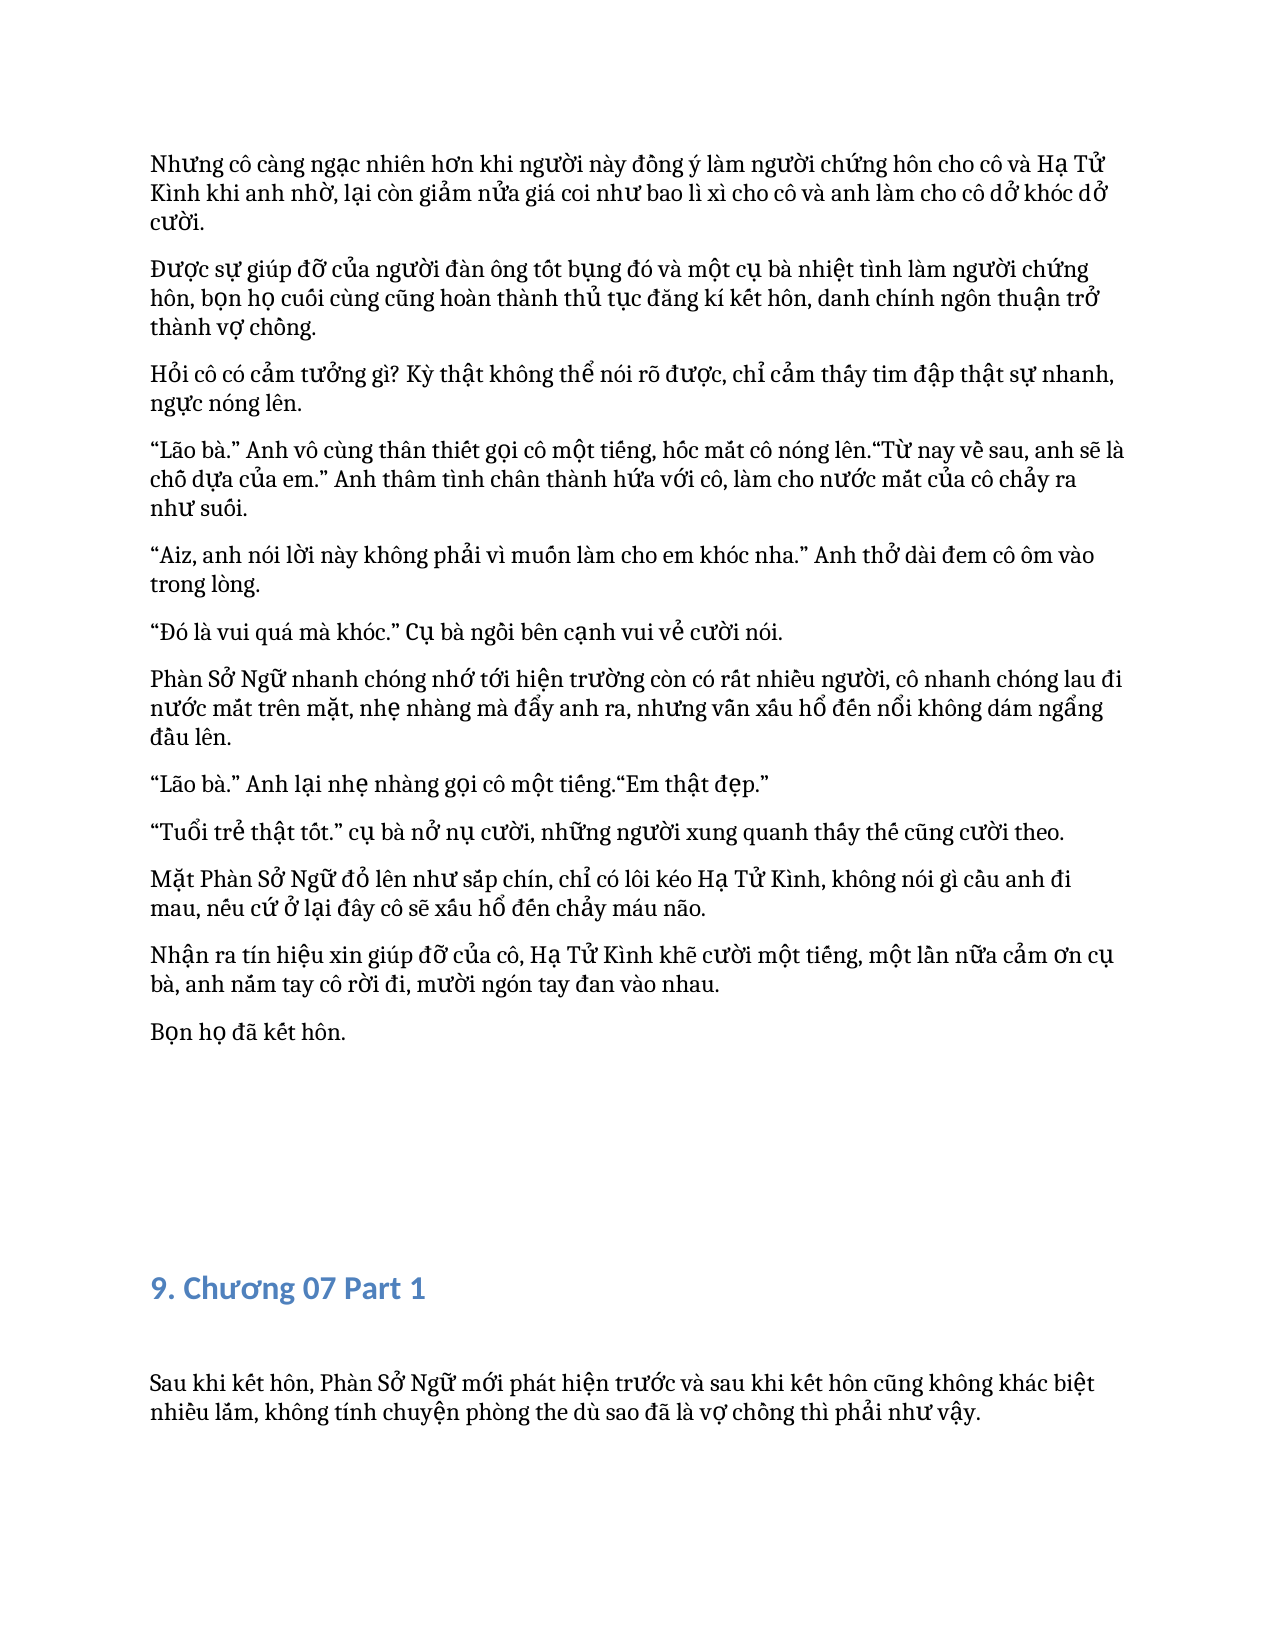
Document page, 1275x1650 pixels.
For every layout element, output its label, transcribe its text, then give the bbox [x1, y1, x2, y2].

text Nhận ra tín hiệu xin giúp đỡ của cô, Hạ Tử Kình khẽ cười một tiếng, một lần nữa cảm ơn cụ bà, anh nắm tay cô rời đi, mười ngón tay đan vào nhau. [150, 941, 1125, 999]
text “Tuổi trẻ thật tốt.” cụ bà nở nụ cười, những người xung quanh thấy thế cũng cười theo. [150, 817, 1125, 846]
text Sau khi kết hôn, Phàn Sở Ngữ mới phát hiện trước và sau khi kết hôn cũng không khác biệt nhiều lắm, không tính chuyện phòng the dù sao đã là vợ chồng thì phải như vậy. [150, 1312, 1125, 1427]
text “Aiz, anh nói lời này không phải vì muốn làm cho em khóc nha.” Anh thở dài đem cô ôm vào trong lòng. [150, 541, 1125, 599]
text Nhưng cô càng ngạc nhiên hơn khi người này đồng ý làm người chứng hôn cho cô và Hạ Tử Kình khi anh nhờ, lại còn giảm nửa giá coi như bao lì xì cho cô và anh làm cho cô dở khóc dở cười. [150, 150, 1125, 236]
text “Lão bà.” Anh lại nhẹ nhàng gọi cô một tiếng.“Em thật đẹp.” [150, 770, 1125, 799]
text Được sự giúp đỡ của người đàn ông tốt bụng đó và một cụ bà nhiệt tình làm người chứng hôn, bọn họ cuối cùng cũng hoàn thành thủ tục đăng kí kết hôn, danh chính ngôn thuận trở thành vợ chồng. [150, 255, 1125, 341]
text Mặt Phàn Sở Ngữ đỏ lên như sắp chín, chỉ có lôi kéo Hạ Tử Kình, không nói gì cầu anh đi mau, nếu cứ ở lại đây cô sẽ xấu hổ đến chảy máu não. [150, 865, 1125, 922]
text “Lão bà.” Anh vô cùng thân thiết gọi cô một tiếng, hốc mắt cô nóng lên.“Từ nay về sau, anh sẽ là chỗ dựa của em.” Anh thâm tình chân thành hứa với cô, làm cho nước mắt của cô chảy ra như suối. [150, 436, 1125, 522]
subtitle 9. Chương 07 Part 1 [150, 1267, 1125, 1308]
text Hỏi cô có cảm tưởng gì? Kỳ thật không thể nói rõ được, chỉ cảm thấy tim đập thật sự nhanh, ngực nóng lên. [150, 360, 1125, 417]
text Bọn họ đã kết hôn. [150, 1017, 1125, 1046]
text Phàn Sở Ngữ nhanh chóng nhớ tới hiện trường còn có rất nhiều người, cô nhanh chóng lau đi nước mắt trên mặt, nhẹ nhàng mà đẩy anh ra, nhưng vẫn xấu hổ đến nổi không dám ngẩng đầu lên. [150, 665, 1125, 751]
text “Đó là vui quá mà khóc.” Cụ bà ngồi bên cạnh vui vẻ cười nói. [150, 617, 1125, 646]
